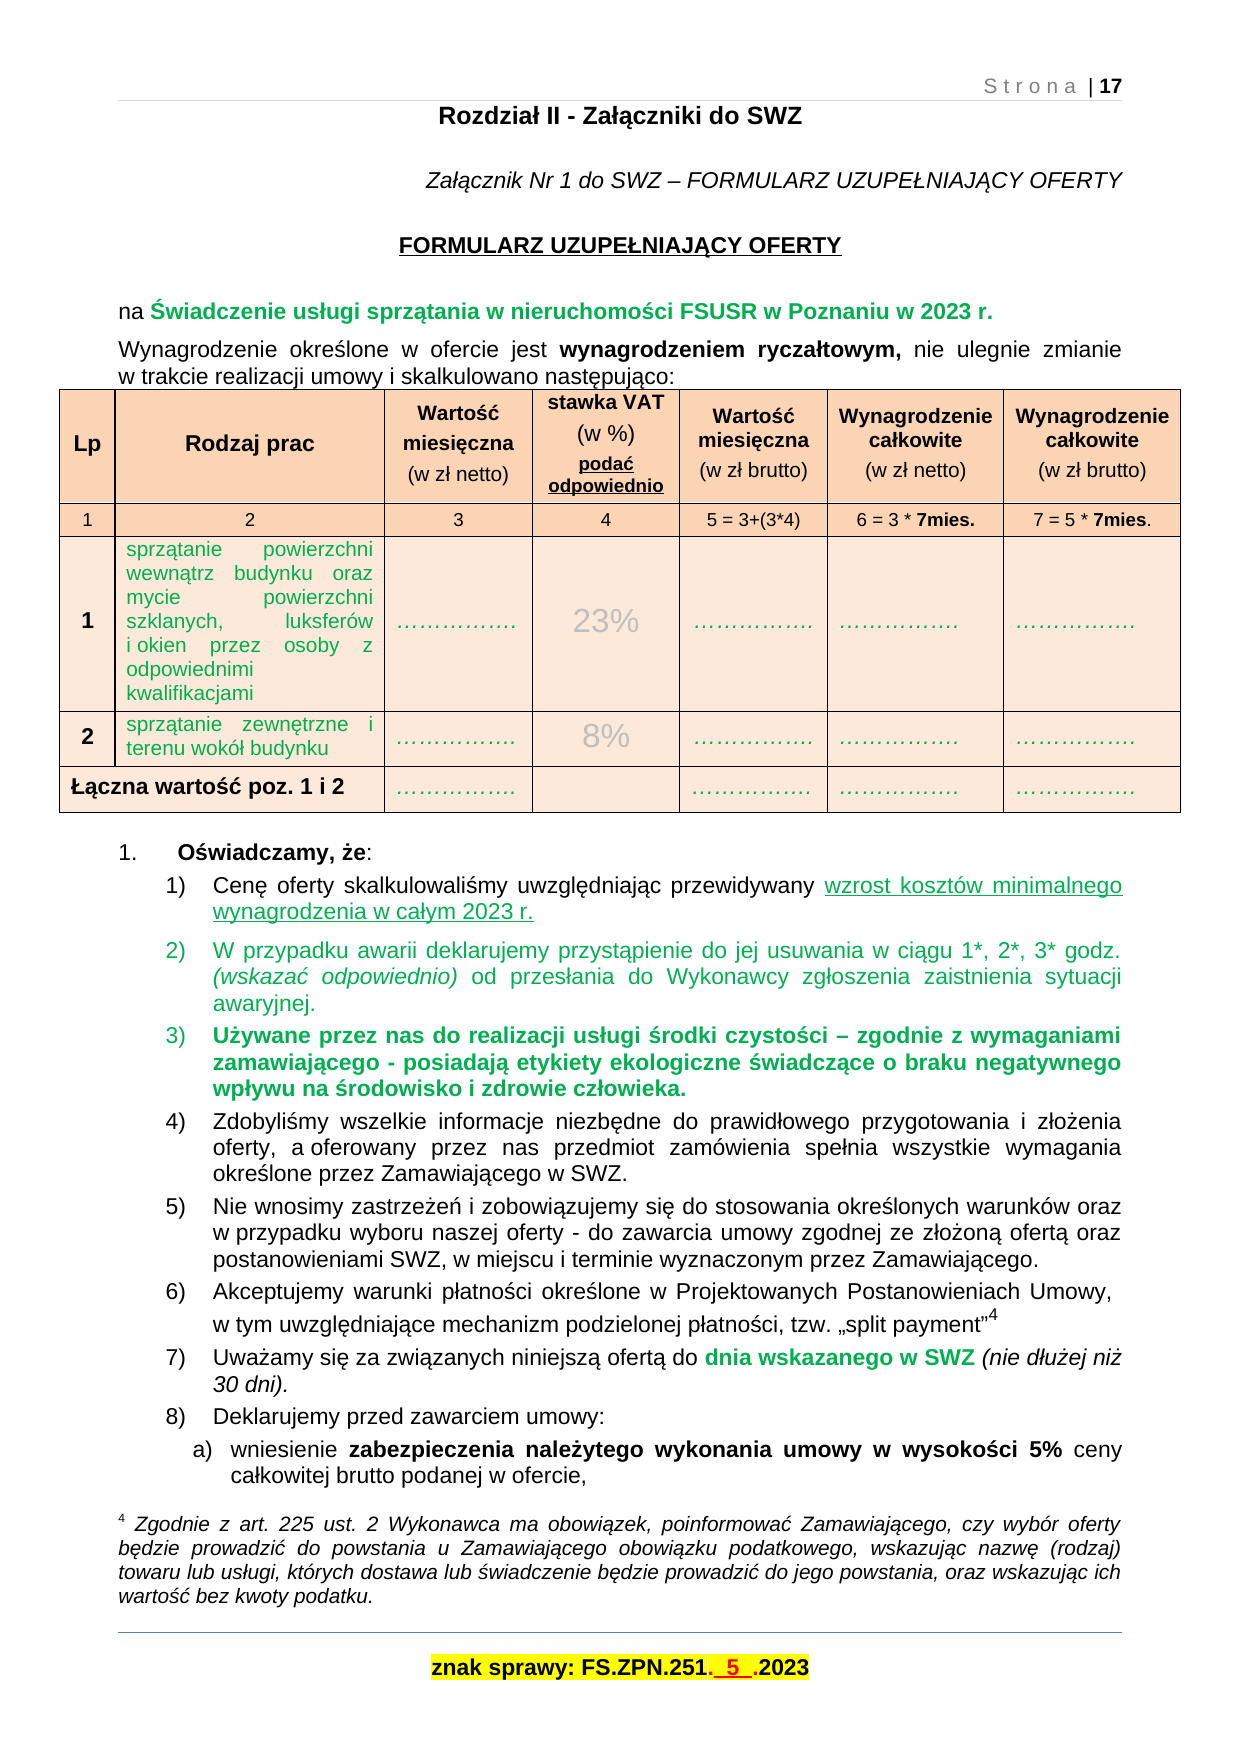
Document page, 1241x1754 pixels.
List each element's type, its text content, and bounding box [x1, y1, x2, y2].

table_header Rodzaj prac [116, 390, 384, 502]
text Wynagrodzenie określone w ofercie jest wynagrodzeniem ryczałtowym, nie ulegnie zmianie w trakcie realizacji umowy i skalkulowano następująco: [118, 336, 1122, 389]
table_cell ……………. [828, 767, 1003, 812]
list Nie wnosimy zastrzeżeń i zobowiązujemy się do stosowania określonych warunków oraz w przypadku wyboru naszej oferty - do zawarcia umowy zgodnej ze złożoną ofertą oraz postanowieniami SWZ, w miejscu i terminie wyznaczonym przez Zamawiającego. [165, 1193, 1122, 1272]
table_cell 2 [116, 504, 384, 536]
list Używane przez nas do realizacji usługi środki czystości – zgodnie z wymaganiami zamawiającego - posiadają etykiety ekologiczne świadczące o braku negatywnego wpływu na środowisko i zdrowie człowieka. [165, 1022, 1122, 1101]
table_header stawka VAT (w %) podać odpowiednio [533, 390, 679, 502]
table_cell 6 = 3 * 7mies. [828, 504, 1003, 536]
table_cell ……………. [680, 712, 827, 766]
list Zdobyliśmy wszelkie informacje niezbędne do prawidłowego przygotowania i złożenia oferty, a oferowany przez nas przedmiot zamówienia spełnia wszystkie wymagania określone przez Zamawiającego w SWZ. [165, 1108, 1122, 1187]
list Deklarujemy przed zawarciem umowy: [165, 1403, 1122, 1430]
list Cenę oferty skalkulowaliśmy uwzględniając przewidywany wzrost kosztów minimalnego wynagrodzenia w całym 2023 r. [165, 872, 1122, 924]
list Uważamy się za związanych niniejszą ofertą do dnia wskazanego w SWZ (nie dłużej niż 30 dni). [165, 1344, 1122, 1397]
table_cell 1 [60, 504, 114, 536]
subtitle Rozdział II - Załączniki do SWZ [118, 101, 1122, 130]
table_cell ……………. [1004, 767, 1180, 812]
table_cell 3 [385, 504, 532, 536]
text FORMULARZ UZUPEŁNIAJĄCY OFERTY [118, 232, 1122, 259]
table_cell ……………. [1004, 537, 1180, 711]
subtitle Załącznik Nr 1 do SWZ – FORMULARZ UZUPEŁNIAJĄCY OFERTY [118, 167, 1122, 193]
table_cell ……………. [385, 537, 532, 711]
list Akceptujemy warunki płatności określone w Projektowanych Postanowieniach Umowy, w tym uwzględniające mechanizm podzielonej płatności, tzw. „split payment” [165, 1278, 1122, 1338]
table_cell ……………. [385, 767, 532, 812]
table_cell sprzątanie powierzchni wewnątrz budynku oraz mycie powierzchni szklanych, luksferów i okien przez osoby z odpowiednimi kwalifikacjami [116, 537, 384, 711]
table_header Wynagrodzenie całkowite (w zł netto) [828, 390, 1003, 502]
table_cell 8% [533, 712, 679, 766]
table_header Wynagrodzenie całkowite (w zł brutto) [1004, 390, 1180, 502]
table_header Lp [60, 390, 114, 502]
table_cell ……………. [828, 712, 1003, 766]
table_cell 4 [533, 504, 679, 536]
table_header Wartość miesięczna (w zł netto) [385, 390, 532, 502]
table_cell [533, 767, 679, 812]
table_cell ……………. [385, 712, 532, 766]
table_cell 2 [60, 712, 114, 766]
table_cell 5 = 3+(3*4) [680, 504, 827, 536]
list wniesienie zabezpieczenia należytego wykonania umowy w wysokości 5% ceny całkowitej brutto podanej w ofercie, [213, 1436, 1122, 1489]
table_cell ……………. [828, 537, 1003, 711]
table_cell sprzątanie zewnętrzne i terenu wokół budynku [116, 712, 384, 766]
text na Świadczenie usługi sprzątania w nieruchomości FSUSR w Poznaniu w 2023 r. [118, 298, 1122, 324]
table_cell 1 [60, 537, 114, 711]
table_cell ……………. [1004, 712, 1180, 766]
table_cell ……………. [680, 767, 827, 812]
table_cell Łączna wartość poz. 1 i 2 [60, 767, 384, 812]
table_cell 7 = 5 * 7mies. [1004, 504, 1180, 536]
list W przypadku awarii deklarujemy przystąpienie do jej usuwania w ciągu 1*, 2*, 3* godz. (wskazać odpowiednio) od przesłania do Wykonawcy zgłoszenia zaistnienia sytuacji awaryjnej. [165, 937, 1122, 1016]
table_header Wartość miesięczna (w zł brutto) [680, 390, 827, 502]
list Oświadczamy, że: [118, 839, 1122, 866]
table_cell ……………. [680, 537, 827, 711]
table_cell 23% [533, 537, 679, 711]
